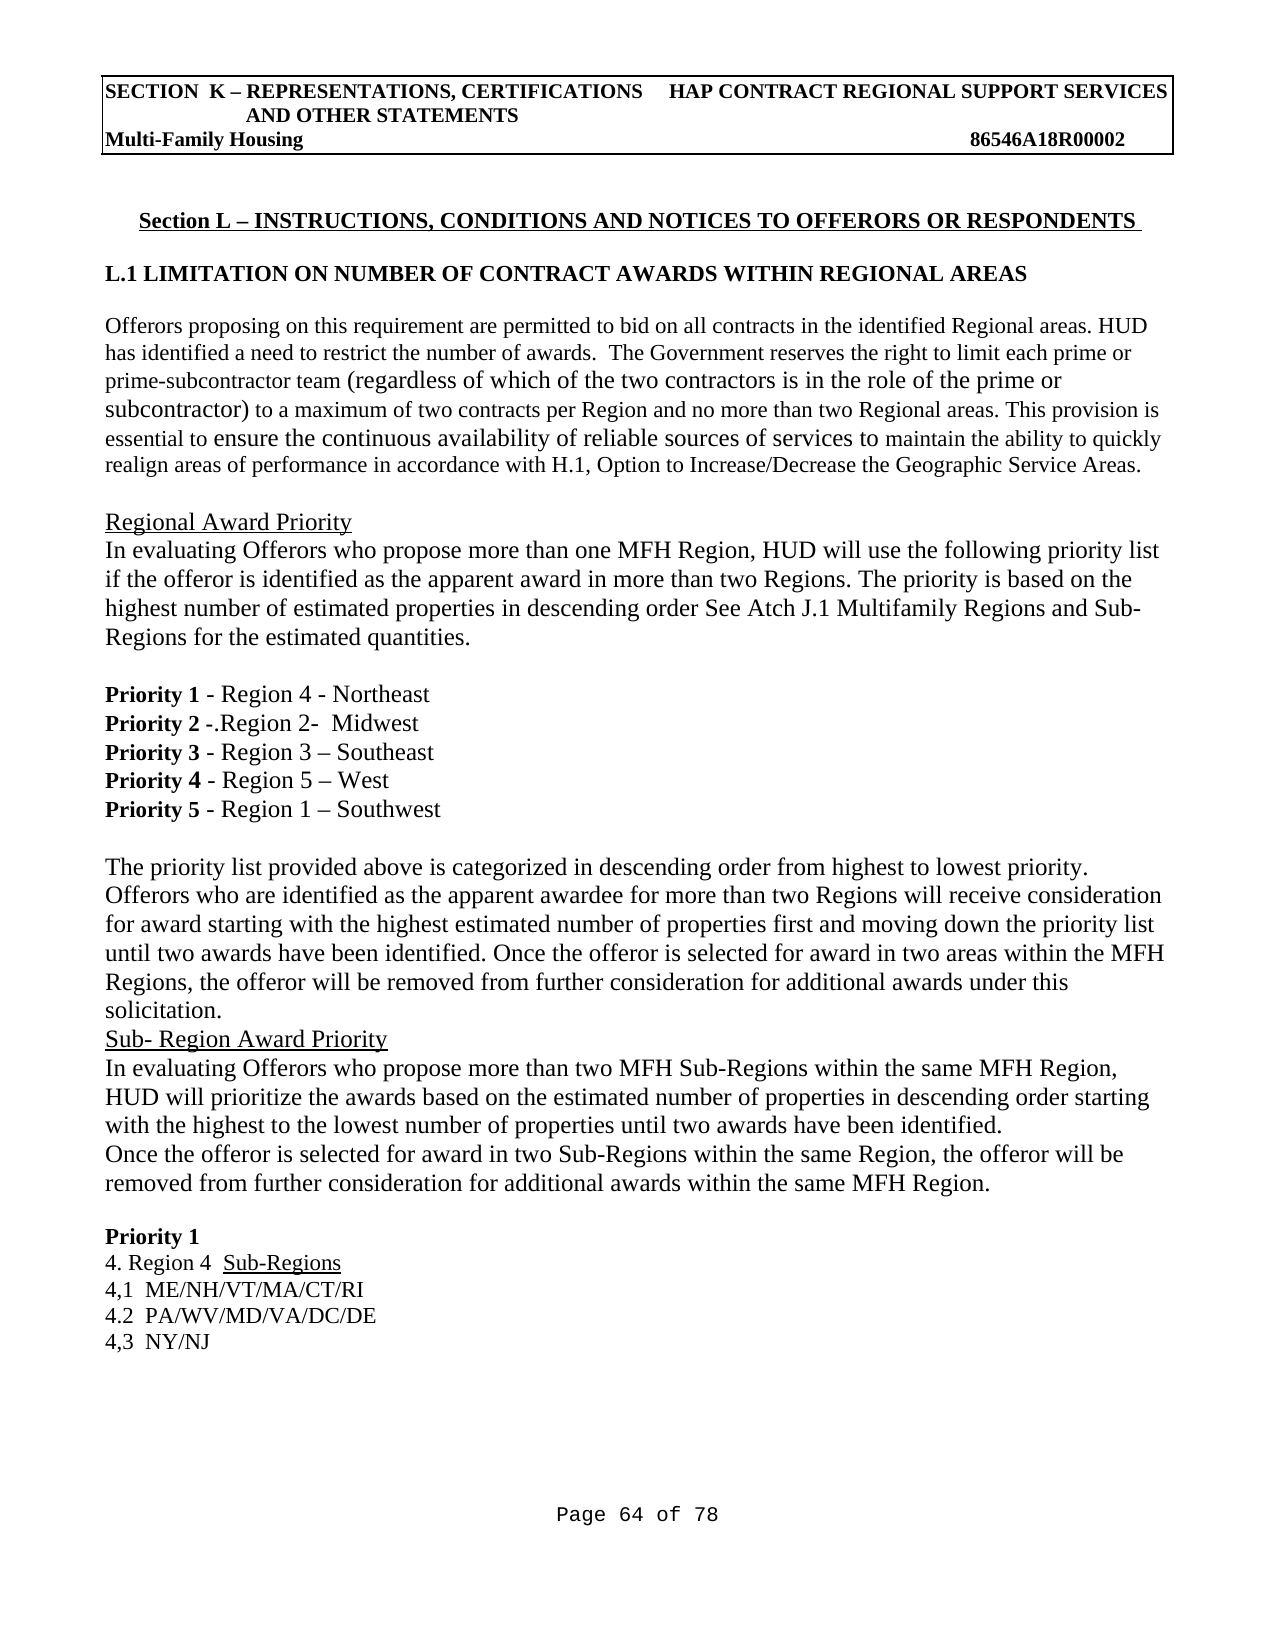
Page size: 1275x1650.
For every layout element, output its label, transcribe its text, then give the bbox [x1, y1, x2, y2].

text Priority 4 - Region 5 – West [105, 765, 1170, 794]
text L.1 LIMITATION ON NUMBER OF CONTRACT AWARDS WITHIN REGIONAL AREAS [105, 260, 1170, 286]
text The priority list provided above is categorized in descending order from highest to lowest priority. Offerors who are identified as the apparent awardee for more than two Regions will receive consideration for award starting with the highest estimated number of properties first and moving down the priority list until two awards have been identified. Once the offeror is selected for award in two areas within the MFH Regions, the offeror will be removed from further consideration for additional awards under this solicitation. [105, 852, 1170, 1024]
text Priority 5 - Region 1 – Southwest [105, 794, 1170, 823]
text Sub- Region Award Priority [105, 1024, 1170, 1053]
text 4,3 NY/NJ [105, 1328, 1170, 1355]
text 4. Region 4 Sub-Regions [105, 1249, 1170, 1276]
text 4,1 ME/NH/VT/MA/CT/RI [105, 1276, 1170, 1302]
text Offerors proposing on this requirement are permitted to bid on all contracts in the identified Regional areas. HUD has identified a need to restrict the number of awards. The Government reserves the right to limit each prime or prime-subcontractor team (regardless of which of the two contractors is in the role of the prime or subcontractor) to a maximum of two contracts per Region and no more than two Regional areas. This provision is essential to ensure the continuous availability of reliable sources of services to maintain the ability to quickly realign areas of performance in accordance with H.1, Option to Increase/Decrease the Geographic Service Areas. [105, 313, 1170, 478]
text In evaluating Offerors who propose more than two MFH Sub-Regions within the same MFH Region, HUD will prioritize the awards based on the estimated number of properties in descending order starting with the highest to the lowest number of properties until two awards have been identified. [105, 1053, 1170, 1139]
text Priority 1 - Region 4 - Northeast [105, 679, 1170, 708]
text Regional Award Priority [105, 507, 1170, 535]
text Once the offeror is selected for award in two Sub-Regions within the same Region, the offeror will be removed from further consideration for additional awards within the same MFH Region. [105, 1139, 1170, 1197]
text Priority 2 -.Region 2- Midwest [105, 708, 1170, 737]
text Section L – INSTRUCTIONS, CONDITIONS AND NOTICES TO OFFERORS OR RESPONDENTS [105, 207, 1170, 233]
text 4.2 PA/WV/MD/VA/DC/DE [105, 1302, 1170, 1328]
text Priority 3 - Region 3 – Southeast [105, 737, 1170, 765]
text Priority 1 [105, 1223, 1170, 1249]
text In evaluating Offerors who propose more than one MFH Region, HUD will use the following priority list if the offeror is identified as the apparent award in more than two Regions. The priority is based on the highest number of estimated properties in descending order See Atch J.1 Multifamily Regions and Sub-Regions for the estimated quantities. [105, 535, 1170, 650]
